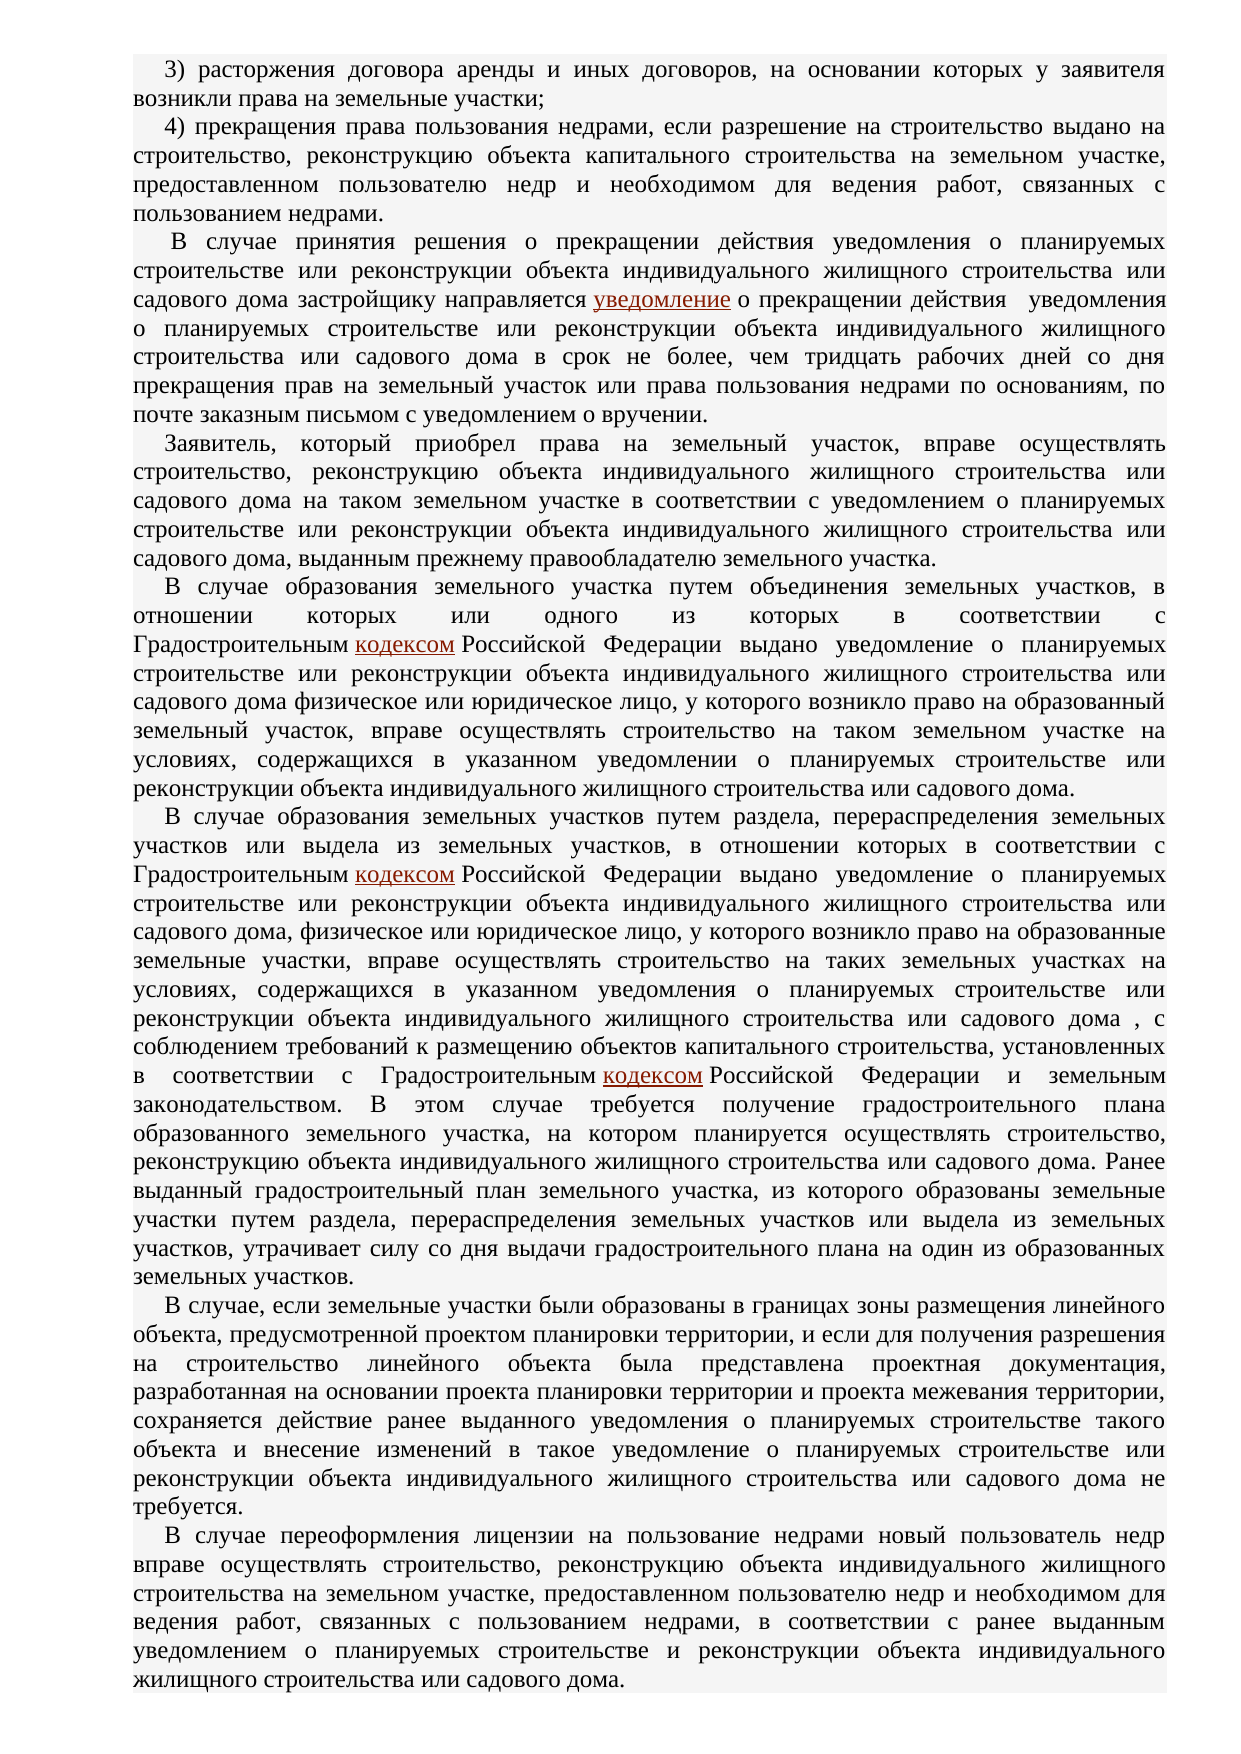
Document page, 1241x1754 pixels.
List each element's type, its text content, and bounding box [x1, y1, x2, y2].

text 4) прекращения права пользования недрами, если разрешение на строительство выдано на строительство, реконструкцию объекта капитального строительства на земельном участке, предоставленном пользователю недр и необходимом для ведения работ, связанных с пользованием недрами. [133, 111, 1167, 226]
text В случае переоформления лицензии на пользование недрами новый пользователь недр вправе осуществлять строительство, реконструкцию объекта индивидуального жилищного строительства на земельном участке, предоставленном пользователю недр и необходимом для ведения работ, связанных с пользованием недрами, в соответствии с ранее выданным уведомлением о планируемых строительстве и реконструкции объекта индивидуального жилищного строительства или садового дома. [133, 1520, 1167, 1693]
text В случае образования земельного участка путем объединения земельных участков, в отношении которых или одного из которых в соответствии с Градостроительным кодексом Российской Федерации выдано уведомление о планируемых строительстве или реконструкции объекта индивидуального жилищного строительства или садового дома физическое или юридическое лицо, у которого возникло право на образованный земельный участок, вправе осуществлять строительство на таком земельном участке на условиях, содержащихся в указанном уведомлении о планируемых строительстве или реконструкции объекта индивидуального жилищного строительства или садового дома. [133, 571, 1167, 801]
text В случае, если земельные участки были образованы в границах зоны размещения линейного объекта, предусмотренной проектом планировки территории, и если для получения разрешения на строительство линейного объекта была представлена проектная документация, разработанная на основании проекта планировки территории и проекта межевания территории, сохраняется действие ранее выданного уведомления о планируемых строительстве такого объекта и внесение изменений в такое уведомление о планируемых строительстве или реконструкции объекта индивидуального жилищного строительства или садового дома не требуется. [133, 1290, 1167, 1520]
text В случае принятия решения о прекращении действия уведомления о планируемых строительстве или реконструкции объекта индивидуального жилищного строительства или садового дома застройщику направляется уведомление о прекращении действия уведомления о планируемых строительстве или реконструкции объекта индивидуального жилищного строительства или садового дома в срок не более, чем тридцать рабочих дней со дня прекращения прав на земельный участок или права пользования недрами по основаниям, по почте заказным письмом с уведомлением о вручении. [133, 226, 1167, 428]
text В случае образования земельных участков путем раздела, перераспределения земельных участков или выдела из земельных участков, в отношении которых в соответствии с Градостроительным кодексом Российской Федерации выдано уведомление о планируемых строительстве или реконструкции объекта индивидуального жилищного строительства или садового дома, физическое или юридическое лицо, у которого возникло право на образованные земельные участки, вправе осуществлять строительство на таких земельных участках на условиях, содержащихся в указанном уведомления о планируемых строительстве или реконструкции объекта индивидуального жилищного строительства или садового дома , с соблюдением требований к размещению объектов капитального строительства, установленных в соответствии с Градостроительным кодексом Российской Федерации и земельным законодательством. В этом случае требуется получение градостроительного плана образованного земельного участка, на котором планируется осуществлять строительство, реконструкцию объекта индивидуального жилищного строительства или садового дома. Ранее выданный градостроительный план земельного участка, из которого образованы земельные участки путем раздела, перераспределения земельных участков или выдела из земельных участков, утрачивает силу со дня выдачи градостроительного плана на один из образованных земельных участков. [133, 801, 1167, 1290]
text Заявитель, который приобрел права на земельный участок, вправе осуществлять строительство, реконструкцию объекта индивидуального жилищного строительства или садового дома на таком земельном участке в соответствии с уведомлением о планируемых строительстве или реконструкции объекта индивидуального жилищного строительства или садового дома, выданным прежнему правообладателю земельного участка. [133, 428, 1167, 571]
text 3) расторжения договора аренды и иных договоров, на основании которых у заявителя возникли права на земельные участки; [133, 54, 1167, 111]
